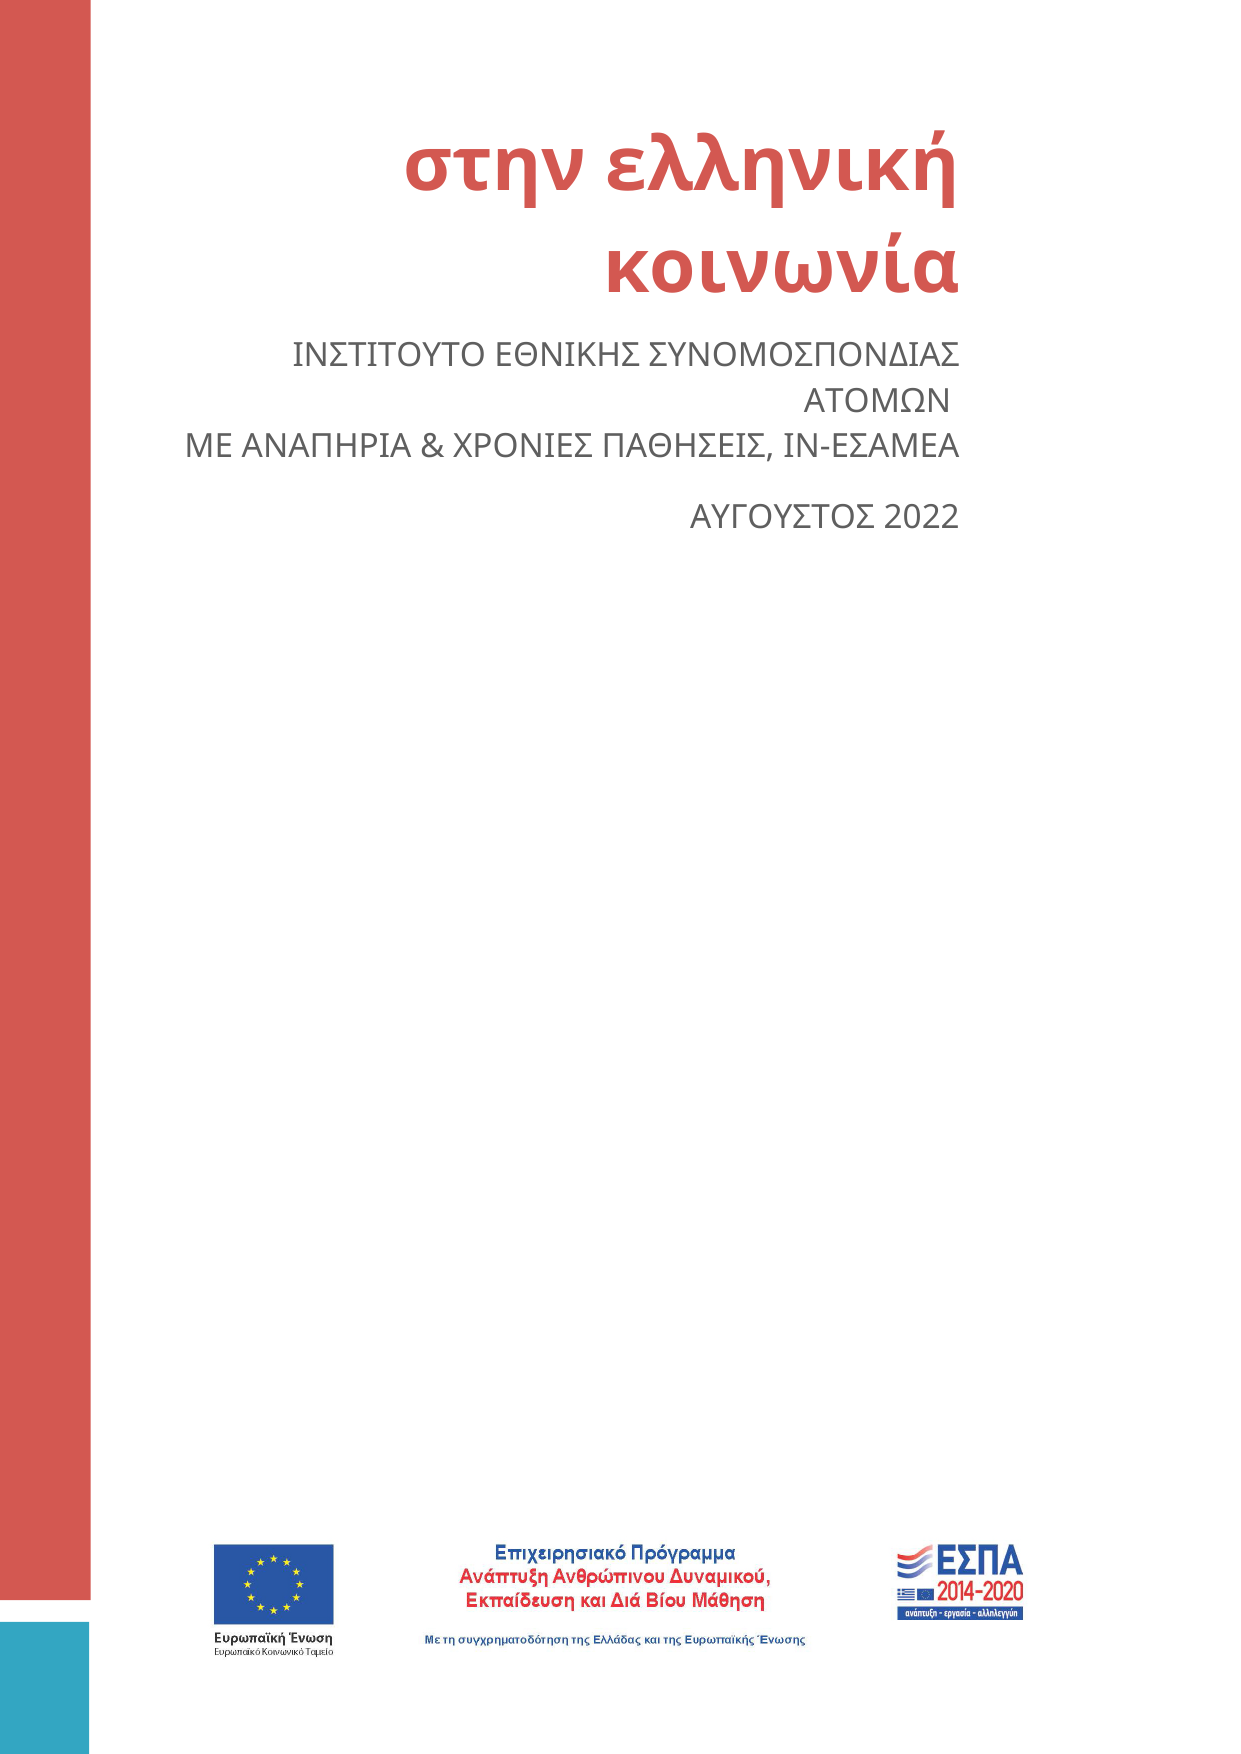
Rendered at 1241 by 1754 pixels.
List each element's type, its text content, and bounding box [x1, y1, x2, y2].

text ΑΥΓΟΥΣΤΟΣ 2022 [177, 492, 960, 538]
picture [196, 1528, 1045, 1671]
text ΙΝΣΤΙΤΟΥΤΟ ΕΘΝΙΚΗΣ ΣΥΝΟΜΟΣΠΟΝΔΙΑΣ ΑΤΟΜΩΝ ΜΕ ΑΝΑΠΗΡΙΑ & ΧΡΟΝΙΕΣ ΠΑΘΗΣΕΙΣ, ΙΝ-ΕΣΑΜΕΑ [177, 331, 960, 467]
title Πρόσφυγες με αναπηρία: Διαμορφώνοντας συνθήκες συμμετοχής & συμπερίληψης στην ελληνική κοινωνία [222, 110, 960, 314]
